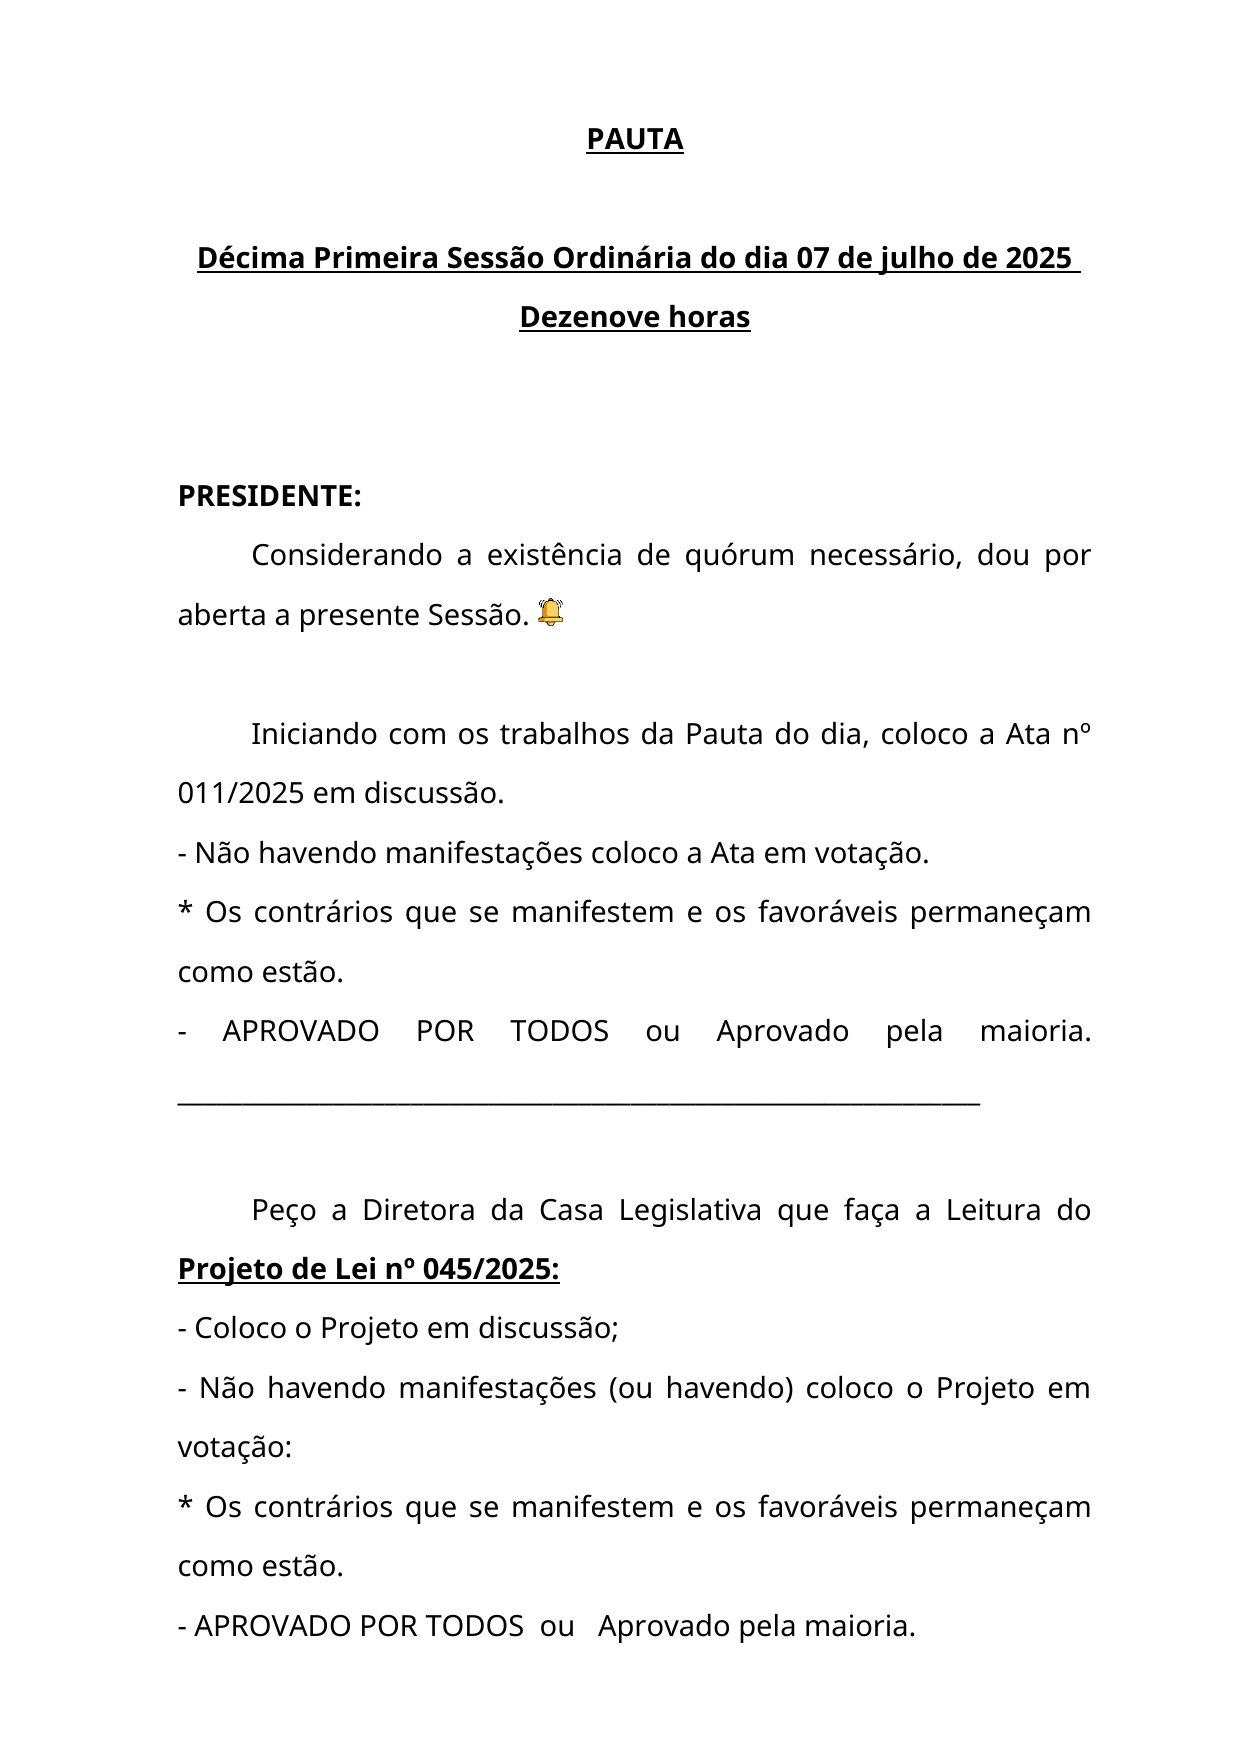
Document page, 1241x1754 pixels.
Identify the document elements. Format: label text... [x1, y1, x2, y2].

text Iniciando com os trabalhos da Pauta do dia, coloco a Ata nº 011/2025 em discussão. [177, 713, 1092, 812]
text Dezenove horas [177, 297, 1092, 336]
text Décima Primeira Sessão Ordinária do dia 07 de julho de 2025 [177, 237, 1092, 277]
text - Não havendo manifestações (ou havendo) coloco o Projeto em votação: [177, 1367, 1092, 1466]
picture [537, 598, 564, 626]
text Considerando a existência de quórum necessário, dou por aberta a presente Sessão. [177, 534, 1092, 634]
text Peço a Diretora da Casa Legislativa que faça a Leitura do Projeto de Lei nº 045/2025: [177, 1189, 1092, 1288]
text * Os contrários que se manifestem e os favoráveis permaneçam como estão. [177, 891, 1092, 991]
text - APROVADO POR TODOS ou Aprovado pela maioria. ______________________________________________________________ [177, 1010, 1092, 1109]
text - Não havendo manifestações coloco a Ata em votação. [177, 832, 1092, 872]
text - Coloco o Projeto em discussão; [177, 1308, 1092, 1347]
text PAUTA [177, 118, 1092, 158]
text PRESIDENTE: [177, 475, 1092, 515]
text - APROVADO POR TODOS ou Aprovado pela maioria. [177, 1605, 1092, 1645]
text * Os contrários que se manifestem e os favoráveis permaneçam como estão. [177, 1486, 1092, 1585]
